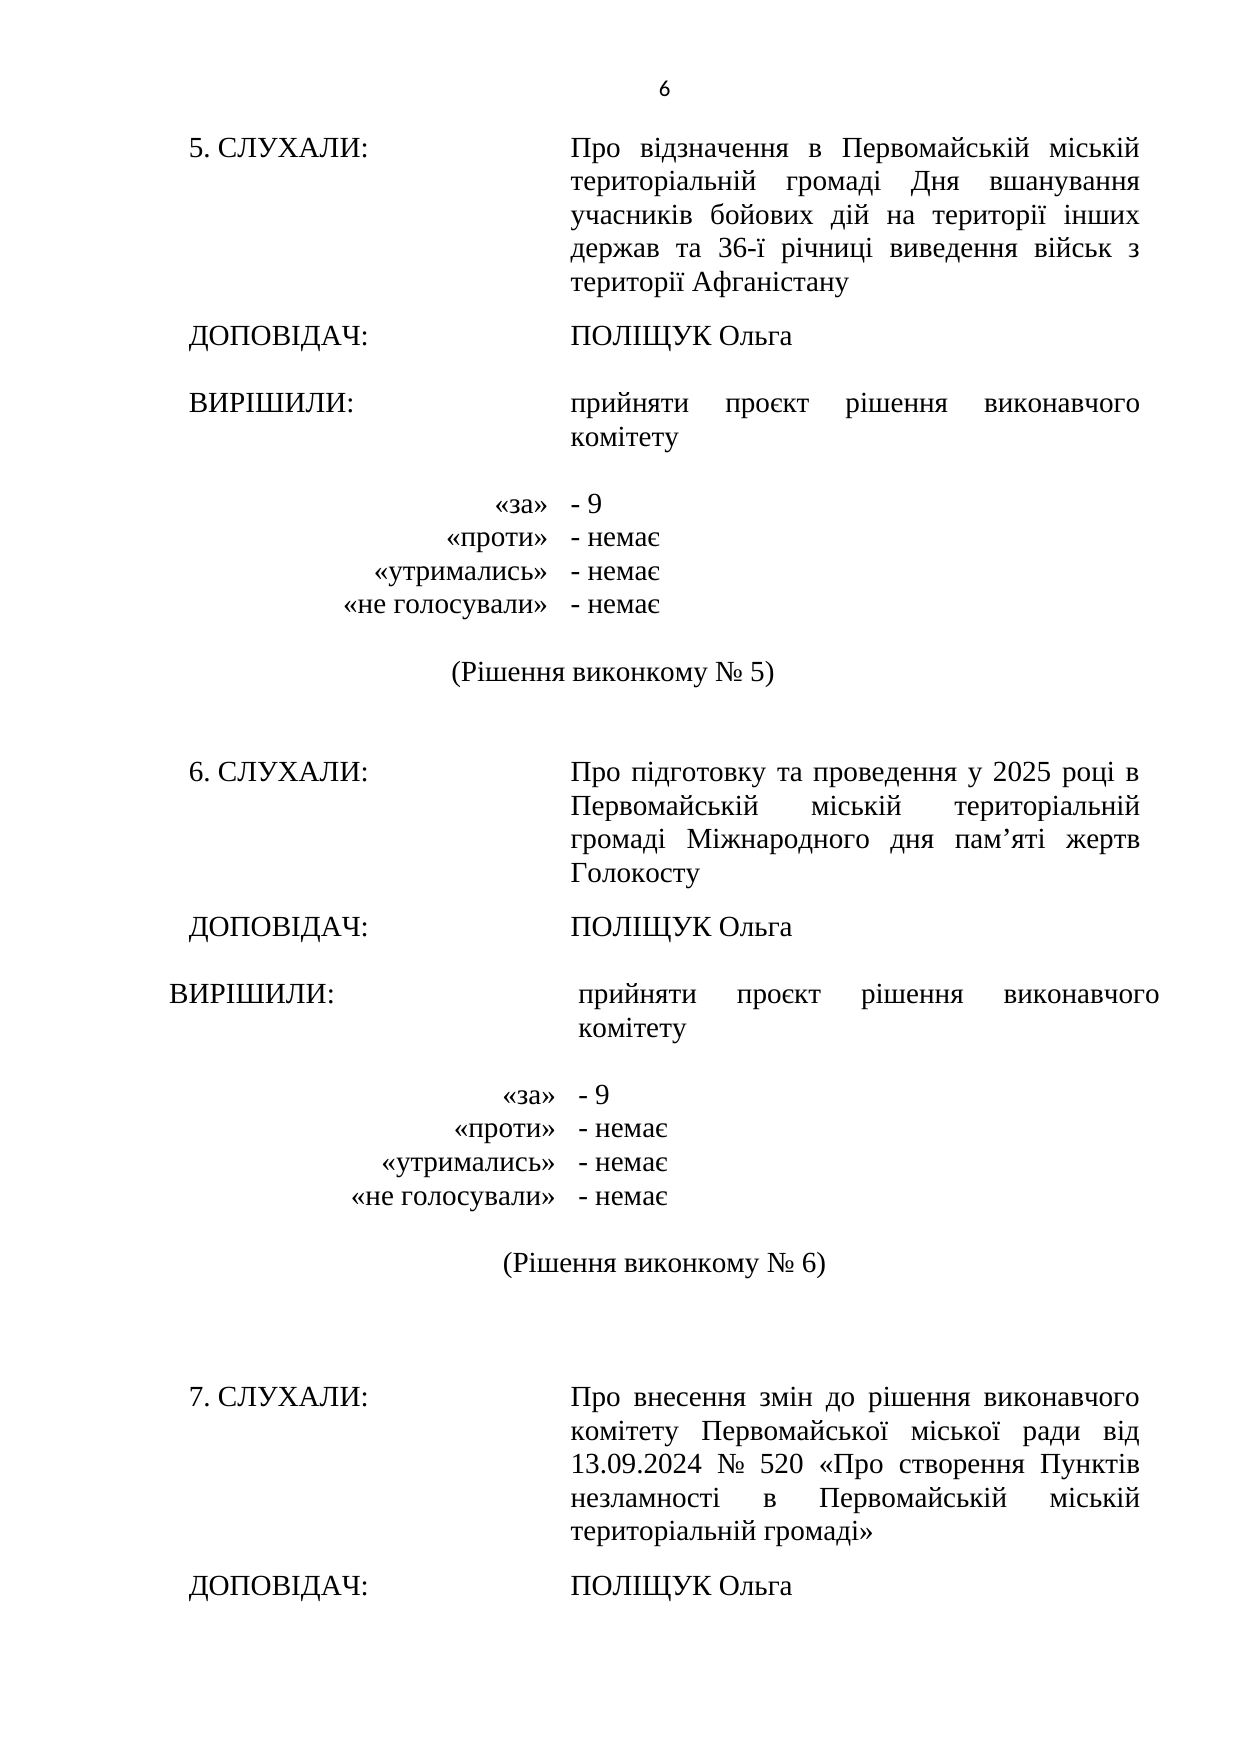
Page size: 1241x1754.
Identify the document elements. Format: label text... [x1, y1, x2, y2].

table_cell ПОЛІЩУК Ольга [559, 318, 1152, 385]
table_cell 7. СЛУХАЛИ: [177, 1379, 559, 1568]
table_cell - 9 - немає - немає - немає [559, 486, 1152, 654]
table_cell ДОПОВІДАЧ: [177, 318, 559, 385]
table_cell 6. СЛУХАЛИ: [177, 754, 559, 909]
table_cell 5. СЛУХАЛИ: [177, 130, 559, 318]
table_cell ДОПОВІДАЧ: [177, 909, 559, 976]
table_cell Про внесення змін до рішення виконавчого комітету Первомайської міської ради від 13.09.2024 № 520 «Про створення Пунктів незламності в Первомайській міській територіальній громаді» [559, 1379, 1152, 1568]
table_cell Про відзначення в Первомайській міській територіальній громаді Дня вшанування учасників бойових дій на території інших держав та 36-ї річниці виведення військ з території Афганістану [559, 130, 1152, 318]
table_cell Про підготовку та проведення у 2025 році в Первомайській міській територіальній громаді Міжнародного дня пам’яті жертв Голокосту [559, 754, 1152, 909]
table_cell ПОЛІЩУК Ольга [559, 909, 1152, 976]
table_cell ПОЛІЩУК Ольга [559, 1568, 1152, 1635]
table_cell ВИРІШИЛИ: [177, 385, 559, 486]
table_cell прийняти проєкт рішення виконавчого комітету [559, 385, 1152, 486]
table_cell «за» «проти» «утримались» «не голосували» [177, 486, 559, 654]
table_cell ДОПОВІДАЧ: [177, 1568, 559, 1635]
table_cell (Рішення виконкому № 5) [177, 654, 1152, 754]
